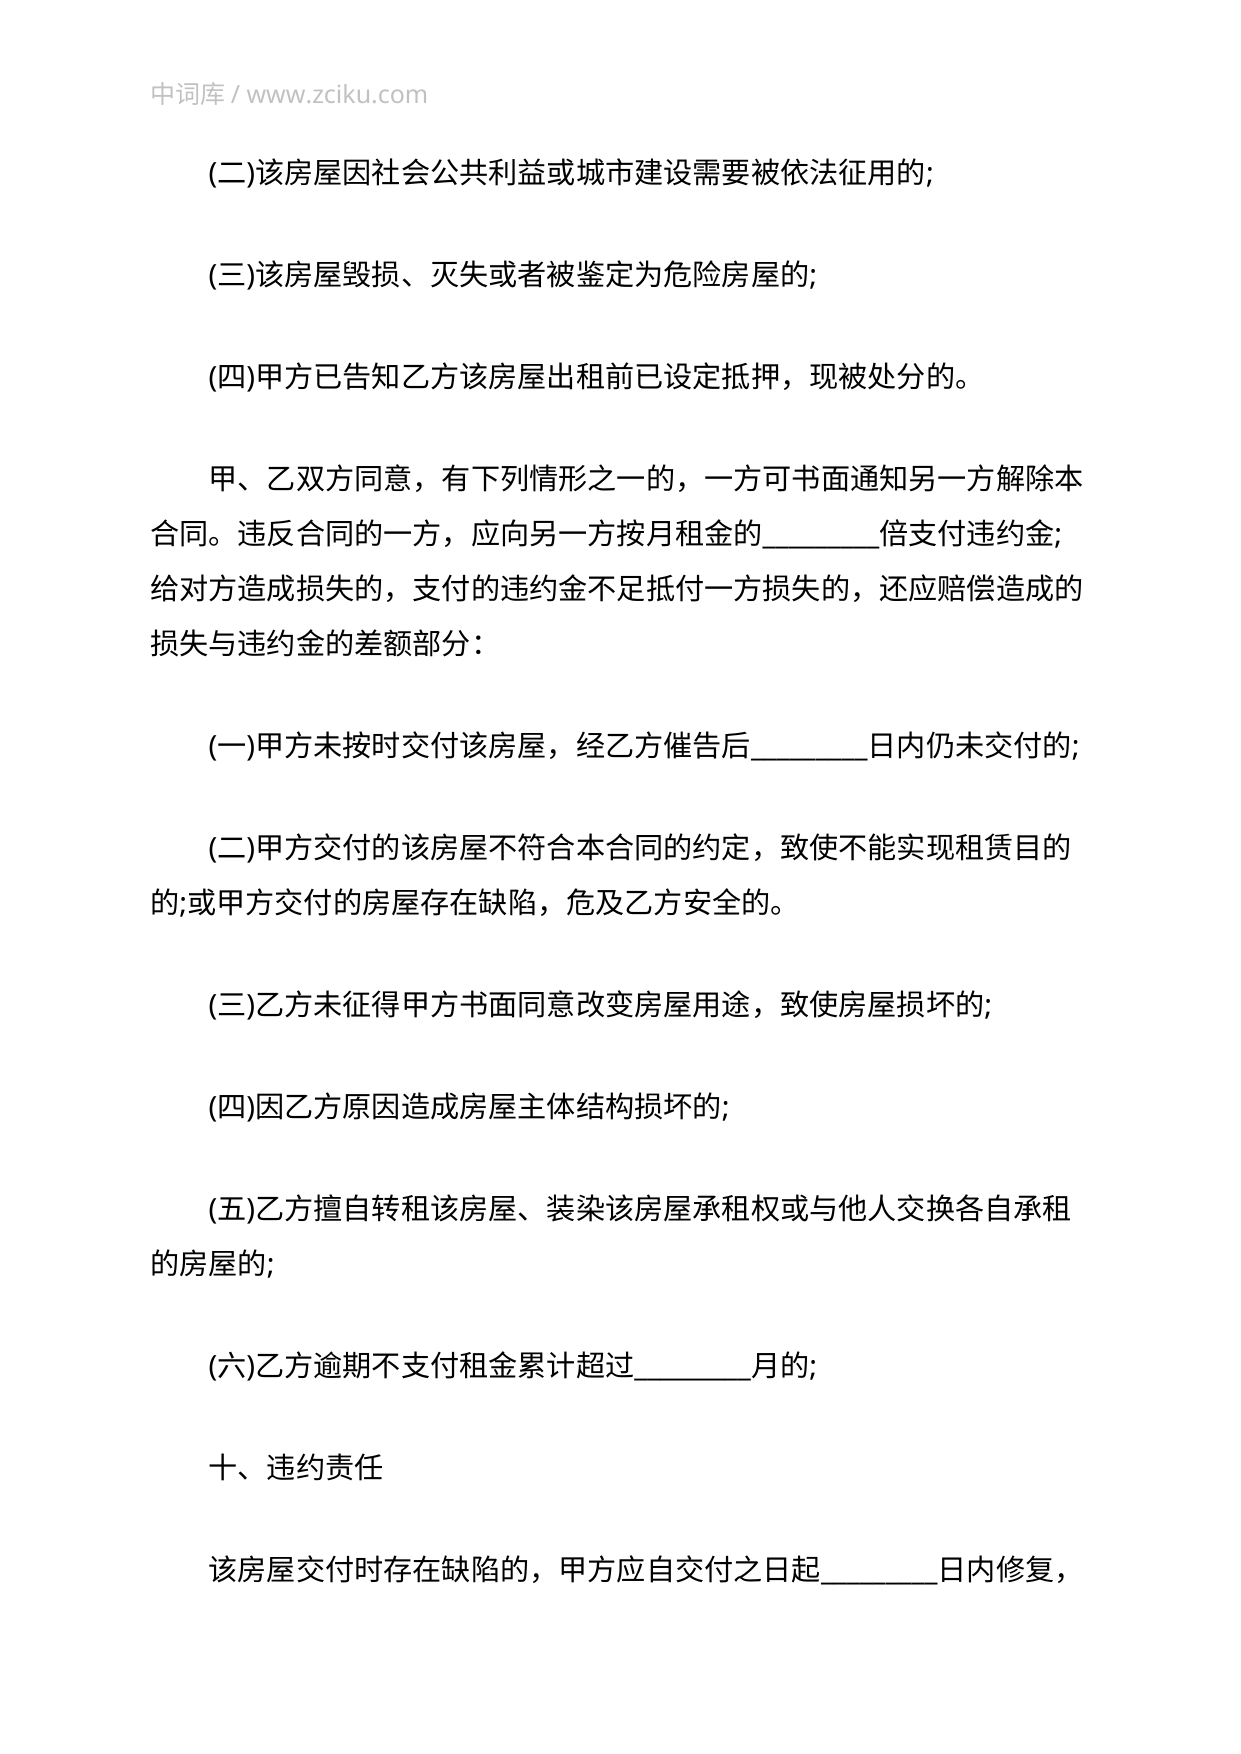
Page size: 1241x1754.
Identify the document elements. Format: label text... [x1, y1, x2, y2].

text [150, 1546, 1090, 1588]
text (三)该房屋毁损、灭失或者被鉴定为危险房屋的; [150, 252, 1090, 294]
text (三)乙方未征得甲方书面同意改变房屋用途，致使房屋损坏的; [150, 981, 1090, 1024]
text (二)该房屋因社会公共利益或城市建设需要被依法征用的; [150, 150, 1090, 192]
text (六)乙方逾期不支付租金累计超过_________月的; [150, 1342, 1090, 1385]
text (二)甲方交付的该房屋不符合本合同的约定，致使不能实现租赁目的的;或甲方交付的房屋存在缺陷，危及乙方安全的。 [150, 824, 1090, 922]
text (一)甲方未按时交付该房屋，经乙方催告后_________日内仍未交付的; [150, 722, 1090, 765]
text (四)甲方已告知乙方该房屋出租前已设定抵押，现被处分的。 [150, 354, 1090, 396]
text 甲、乙双方同意，有下列情形之一的，一方可书面通知另一方解除本合同。违反合同的一方，应向另一方按月租金的_________倍支付违约金;给对方造成损失的，支付的违约金不足抵付一方损失的，还应赔偿造成的损失与违约金的差额部分： [150, 456, 1090, 663]
text 十、违约责任 [150, 1444, 1090, 1487]
text (五)乙方擅自转租该房屋、装染该房屋承租权或与他人交换各自承租的房屋的; [150, 1185, 1090, 1283]
text (四)因乙方原因造成房屋主体结构损坏的; [150, 1083, 1090, 1126]
